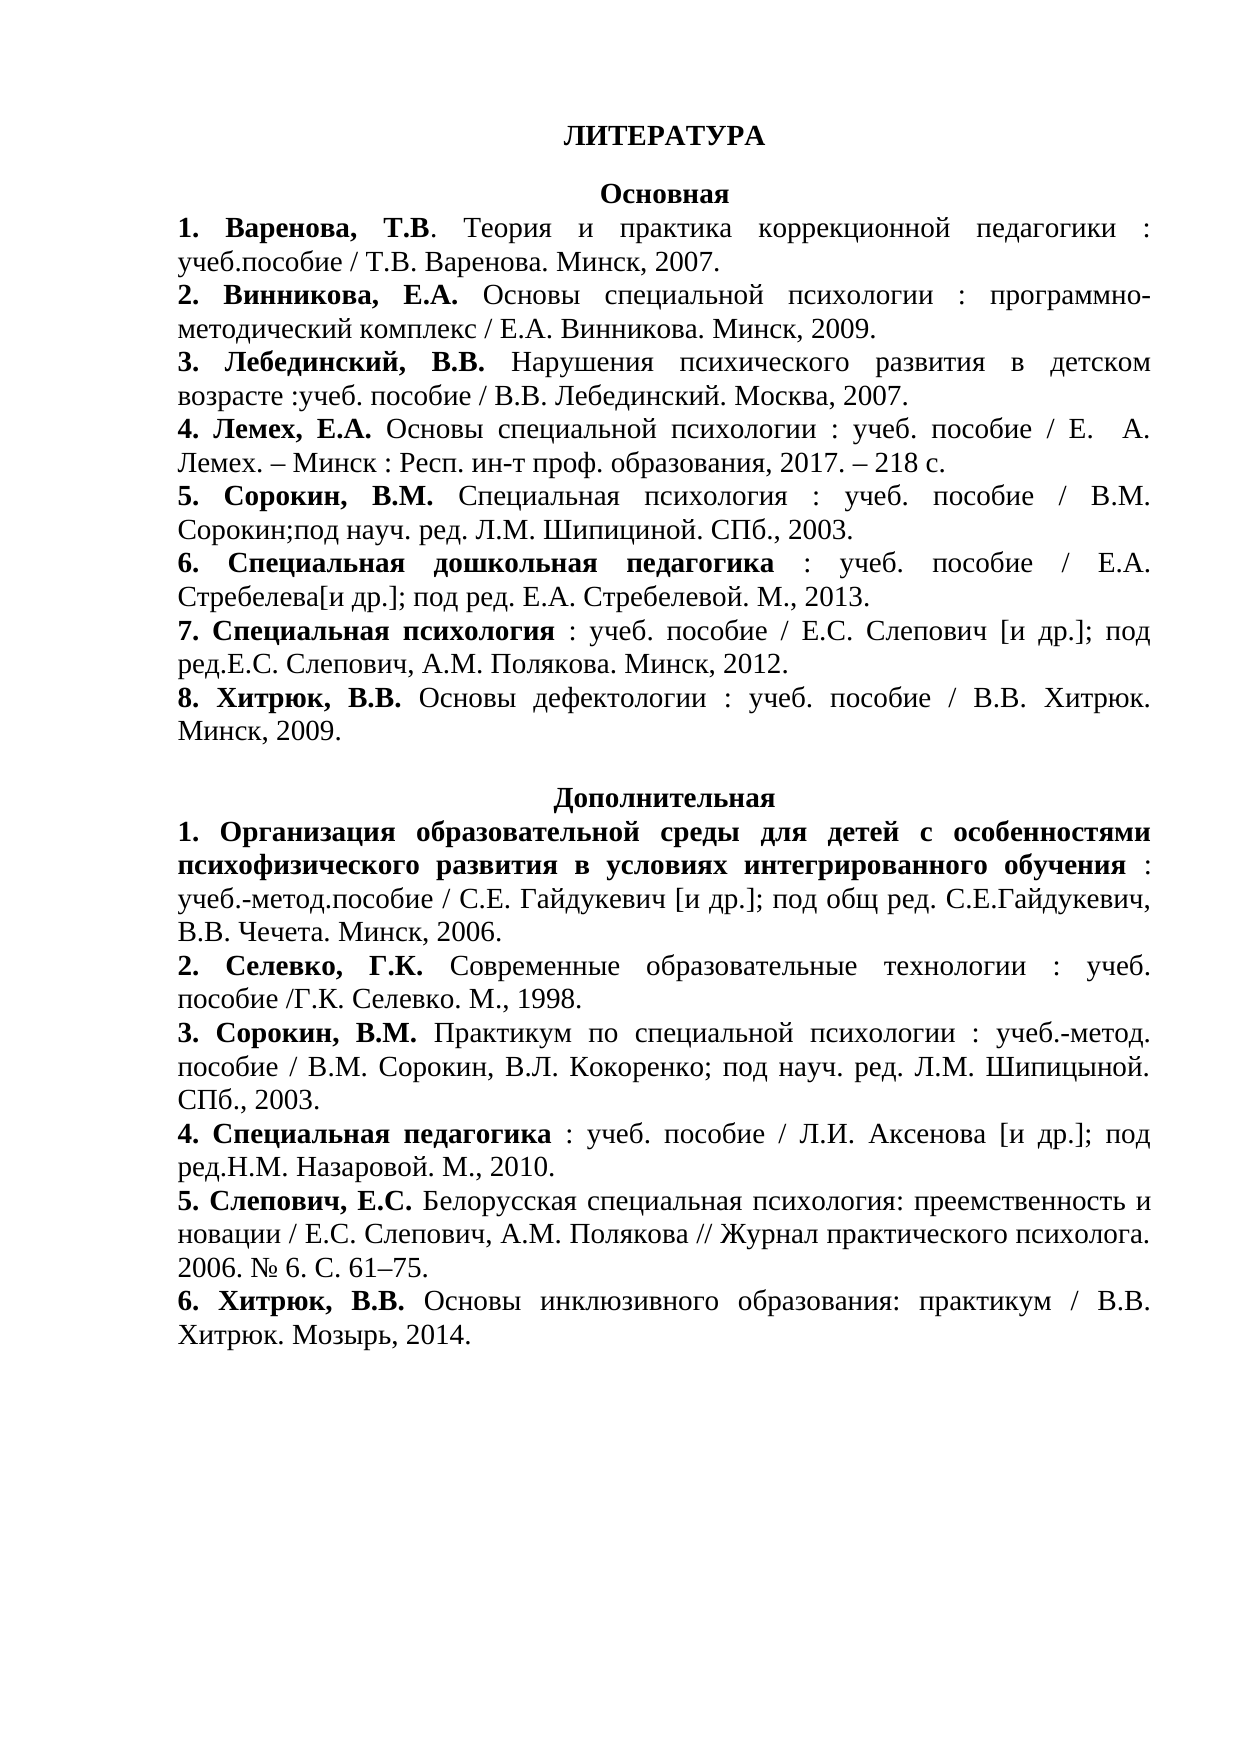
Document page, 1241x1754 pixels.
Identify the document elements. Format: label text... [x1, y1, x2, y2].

text 1. Организация образовательной среды для детей с особенностями психофизического развития в условиях интегрированного обучения : учеб.-метод.пособие / С.Е. Гайдукевич [и др.]; под общ ред. С.Е.Гайдукевич, В.В. Чечета. Минск, 2006. [177, 814, 1152, 948]
text 1. Варенова, Т.В. Теория и практика коррекционной педагогики : учеб.пособие / Т.В. Варенова. Минск, 2007. [177, 210, 1152, 277]
text 7. Специальная психология : учеб. пособие / Е.С. Слепович [и др.]; под ред.Е.С. Слепович, А.М. Полякова. Минск, 2012. [177, 613, 1152, 680]
text 8. Хитрюк, В.В. Основы дефектологии : учеб. пособие / В.В. Хитрюк. Минск, 2009. [177, 680, 1152, 747]
text 3. Лебединский, В.В. Нарушения психического развития в детском возрасте :учеб. пособие / В.В. Лебединский. Москва, 2007. [177, 344, 1152, 411]
text 4. Специальная педагогика : учеб. пособие / Л.И. Аксенова [и др.]; под ред.Н.М. Назаровой. М., 2010. [177, 1116, 1152, 1183]
text 5. Слепович, Е.С. Белорусская специальная психология: преемственность и новации / Е.С. Слепович, А.М. Полякова // Журнал практического психолога. 2006. № 6. С. 61–75. [177, 1183, 1152, 1283]
text 4. Лемех, Е.А. Основы специальной психологии : учеб. пособие / Е. А. Лемех. – Минск : Респ. ин-т проф. образования, 2017. – 218 с. [177, 411, 1152, 478]
text Дополнительная [177, 780, 1152, 814]
text 6. Хитрюк, В.В. Основы инклюзивного образования: практикум / В.В. Хитрюк. Мозырь, 2014. [177, 1283, 1152, 1351]
text 2. Винникова, Е.А. Основы специальной психологии : программно-методический комплекс / Е.А. Винникова. Минск, 2009. [177, 277, 1152, 344]
text 3. Сорокин, В.М. Практикум по специальной психологии : учеб.-метод. пособие / В.М. Сорокин, В.Л. Кокоренко; под науч. ред. Л.М. Шипицыной. СПб., 2003. [177, 1015, 1152, 1116]
text Основная [177, 177, 1152, 210]
text ЛИТЕРАТУРА [177, 118, 1152, 152]
text 2. Селевко, Г.К. Современные образовательные технологии : учеб. пособие /Г.К. Селевко. М., 1998. [177, 948, 1152, 1015]
text 6. Специальная дошкольная педагогика : учеб. пособие / Е.А. Стребелева[и др.]; под ред. Е.А. Стребелевой. М., 2013. [177, 546, 1152, 613]
text 5. Cорокин, В.М. Специальная психология : учеб. пособие / В.М. Сорокин;под науч. ред. Л.М. Шипициной. СПб., 2003. [177, 478, 1152, 546]
